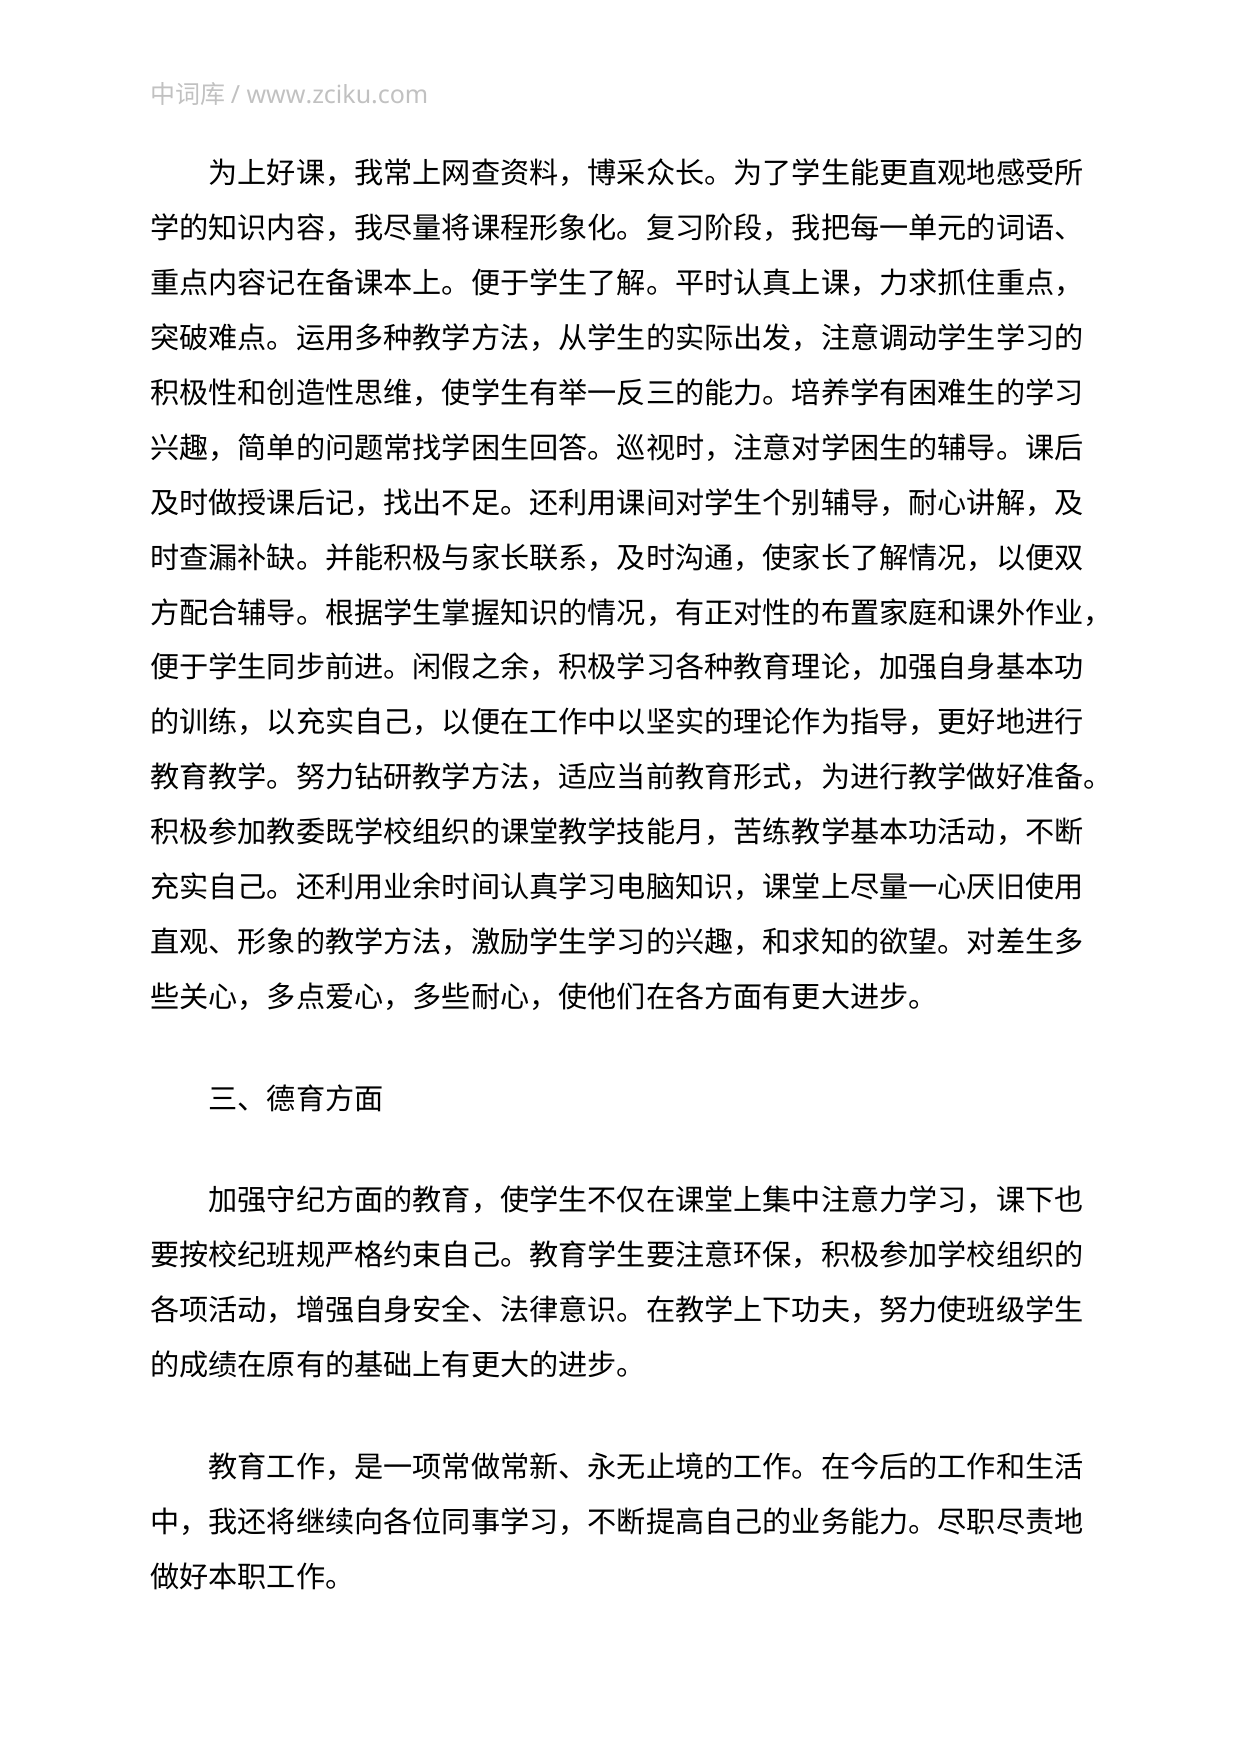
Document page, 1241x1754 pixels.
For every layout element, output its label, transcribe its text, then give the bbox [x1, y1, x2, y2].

text 教育工作，是一项常做常新、永无止境的工作。在今后的工作和生活中，我还将继续向各位同事学习，不断提高自己的业务能力。尽职尽责地做好本职工作。 [150, 1443, 1090, 1596]
text 三、德育方面 [150, 1075, 1090, 1117]
text 加强守纪方面的教育，使学生不仅在课堂上集中注意力学习，课下也要按校纪班规严格约束自己。教育学生要注意环保，积极参加学校组织的各项活动，增强自身安全、法律意识。在教学上下功夫，努力使班级学生的成绩在原有的基础上有更大的进步。 [150, 1177, 1090, 1384]
text 为上好课，我常上网查资料，博采众长。为了学生能更直观地感受所学的知识内容，我尽量将课程形象化。复习阶段，我把每一单元的词语、重点内容记在备课本上。便于学生了解。平时认真上课，力求抓住重点，突破难点。运用多种教学方法，从学生的实际出发，注意调动学生学习的积极性和创造性思维，使学生有举一反三的能力。培养学有困难生的学习兴趣，简单的问题常找学困生回答。巡视时，注意对学困生的辅导。课后及时做授课后记，找出不足。还利用课间对学生个别辅导，耐心讲解，及时查漏补缺。并能积极与家长联系，及时沟通，使家长了解情况，以便双方配合辅导。根据学生掌握知识的情况，有正对性的布置家庭和课外作业，便于学生同步前进。闲假之余，积极学习各种教育理论，加强自身基本功的训练，以充实自己，以便在工作中以坚实的理论作为指导，更好地进行教育教学。努力钻研教学方法，适应当前教育形式，为进行教学做好准备。积极参加教委既学校组织的课堂教学技能月，苦练教学基本功活动，不断充实自己。还利用业余时间认真学习电脑知识，课堂上尽量一心厌旧使用直观、形象的教学方法，激励学生学习的兴趣，和求知的欲望。对差生多些关心，多点爱心，多些耐心，使他们在各方面有更大进步。 [150, 150, 1090, 1016]
